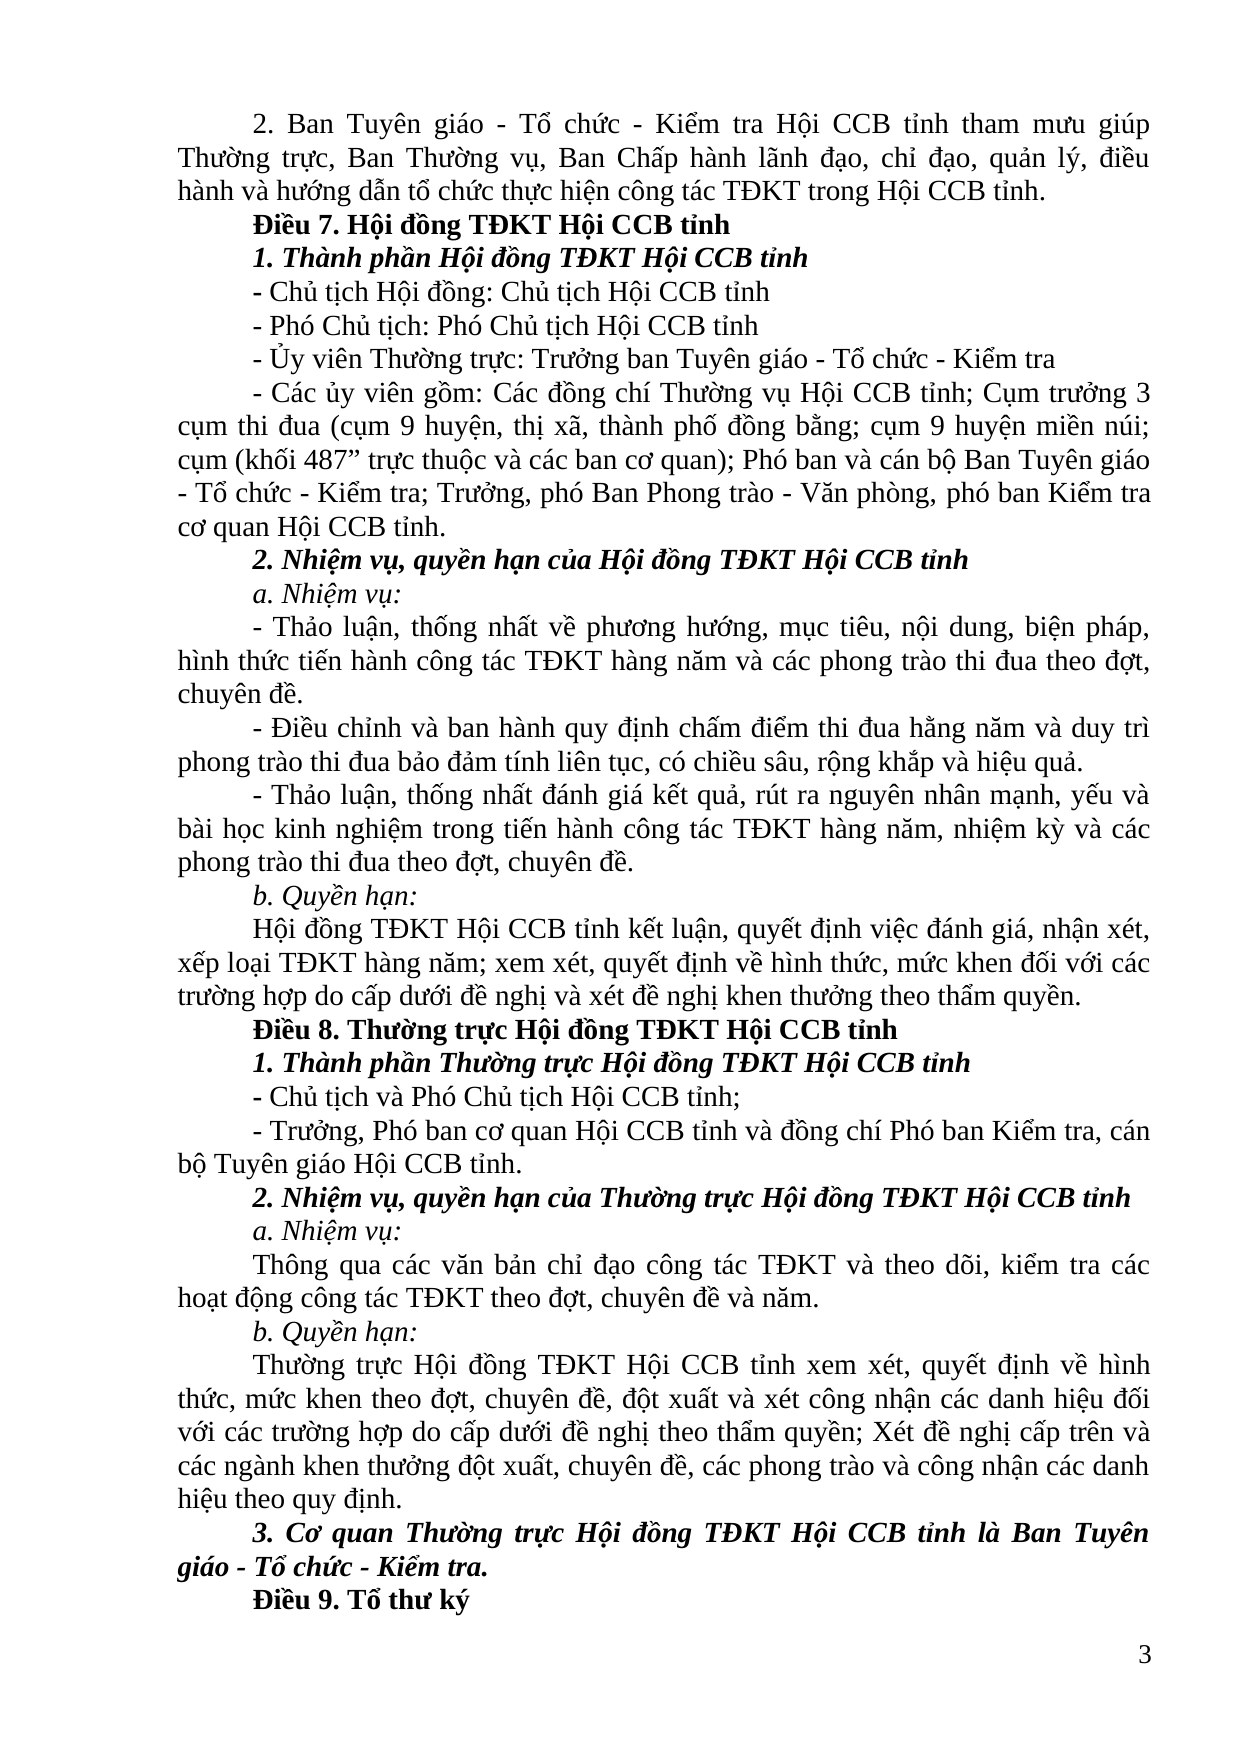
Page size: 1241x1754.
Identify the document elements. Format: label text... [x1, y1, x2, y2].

text - Phó Chủ tịch: Phó Chủ tịch Hội CCB tỉnh [177, 308, 1152, 341]
text Điều 9. Tổ thư ký [177, 1582, 1152, 1616]
text 1. Thành phần Hội đồng TĐKT Hội CCB tỉnh [177, 241, 1152, 274]
text - Trưởng, Phó ban cơ quan Hội CCB tỉnh và đồng chí Phó ban Kiểm tra, cán bộ Tuyên giáo Hội CCB tỉnh. [177, 1113, 1152, 1180]
text - Ủy viên Thường trực: Trưởng ban Tuyên giáo - Tổ chức - Kiểm tra [177, 341, 1152, 375]
text 1. Thành phần Thường trực Hội đồng TĐKT Hội CCB tỉnh [177, 1046, 1152, 1079]
text b. Quyền hạn: [177, 878, 1152, 911]
text - Thảo luận, thống nhất đánh giá kết quả, rút ra nguyên nhân mạnh, yếu và bài học kinh nghiệm trong tiến hành công tác TĐKT hàng năm, nhiệm kỳ và các phong trào thi đua theo đợt, chuyên đề. [177, 777, 1152, 878]
text Điều 8. Thường trực Hội đồng TĐKT Hội CCB tỉnh [177, 1012, 1152, 1046]
text b. Quyền hạn: [177, 1314, 1152, 1347]
text Hội đồng TĐKT Hội CCB tỉnh kết luận, quyết định việc đánh giá, nhận xét, xếp loại TĐKT hàng năm; xem xét, quyết định về hình thức, mức khen đối với các trường hợp do cấp dưới đề nghị và xét đề nghị khen thưởng theo thẩm quyền. [177, 911, 1152, 1012]
text - Chủ tịch và Phó Chủ tịch Hội CCB tỉnh; [177, 1079, 1152, 1113]
text 2. Nhiệm vụ, quyền hạn của Thường trực Hội đồng TĐKT Hội CCB tỉnh [177, 1180, 1152, 1213]
text 2. Nhiệm vụ, quyền hạn của Hội đồng TĐKT Hội CCB tỉnh [177, 542, 1152, 576]
text Thường trực Hội đồng TĐKT Hội CCB tỉnh xem xét, quyết định về hình thức, mức khen theo đợt, chuyên đề, đột xuất và xét công nhận các danh hiệu đối với các trường hợp do cấp dưới đề nghị theo thẩm quyền; Xét đề nghị cấp trên và các ngành khen thưởng đột xuất, chuyên đề, các phong trào và công nhận các danh hiệu theo quy định. [177, 1347, 1152, 1515]
text Thông qua các văn bản chỉ đạo công tác TĐKT và theo dõi, kiểm tra các hoạt động công tác TĐKT theo đợt, chuyên đề và năm. [177, 1247, 1152, 1314]
text - Chủ tịch Hội đồng: Chủ tịch Hội CCB tỉnh [177, 274, 1152, 308]
text - Thảo luận, thống nhất về phương hướng, mục tiêu, nội dung, biện pháp, hình thức tiến hành công tác TĐKT hàng năm và các phong trào thi đua theo đợt, chuyên đề. [177, 609, 1152, 710]
text 3. Cơ quan Thường trực Hội đồng TĐKT Hội CCB tỉnh là Ban Tuyên giáo - Tổ chức - Kiểm tra. [177, 1515, 1152, 1582]
text Điều 7. Hội đồng TĐKT Hội CCB tỉnh [177, 207, 1152, 241]
text 2. Ban Tuyên giáo - Tổ chức - Kiểm tra Hội CCB tỉnh tham mưu giúp Thường trực, Ban Thường vụ, Ban Chấp hành lãnh đạo, chỉ đạo, quản lý, điều hành và hướng dẫn tổ chức thực hiện công tác TĐKT trong Hội CCB tỉnh. [177, 106, 1152, 207]
text a. Nhiệm vụ: [177, 1213, 1152, 1247]
text - Điều chỉnh và ban hành quy định chấm điểm thi đua hằng năm và duy trì phong trào thi đua bảo đảm tính liên tục, có chiều sâu, rộng khắp và hiệu quả. [177, 710, 1152, 777]
text a. Nhiệm vụ: [177, 576, 1152, 609]
text - Các ủy viên gồm: Các đồng chí Thường vụ Hội CCB tỉnh; Cụm trưởng 3 cụm thi đua (cụm 9 huyện, thị xã, thành phố đồng bằng; cụm 9 huyện miền núi; cụm (khối 487” trực thuộc và các ban cơ quan); Phó ban và cán bộ Ban Tuyên giáo - Tổ chức - Kiểm tra; Trưởng, phó Ban Phong trào - Văn phòng, phó ban Kiểm tra cơ quan Hội CCB tỉnh. [177, 375, 1152, 542]
